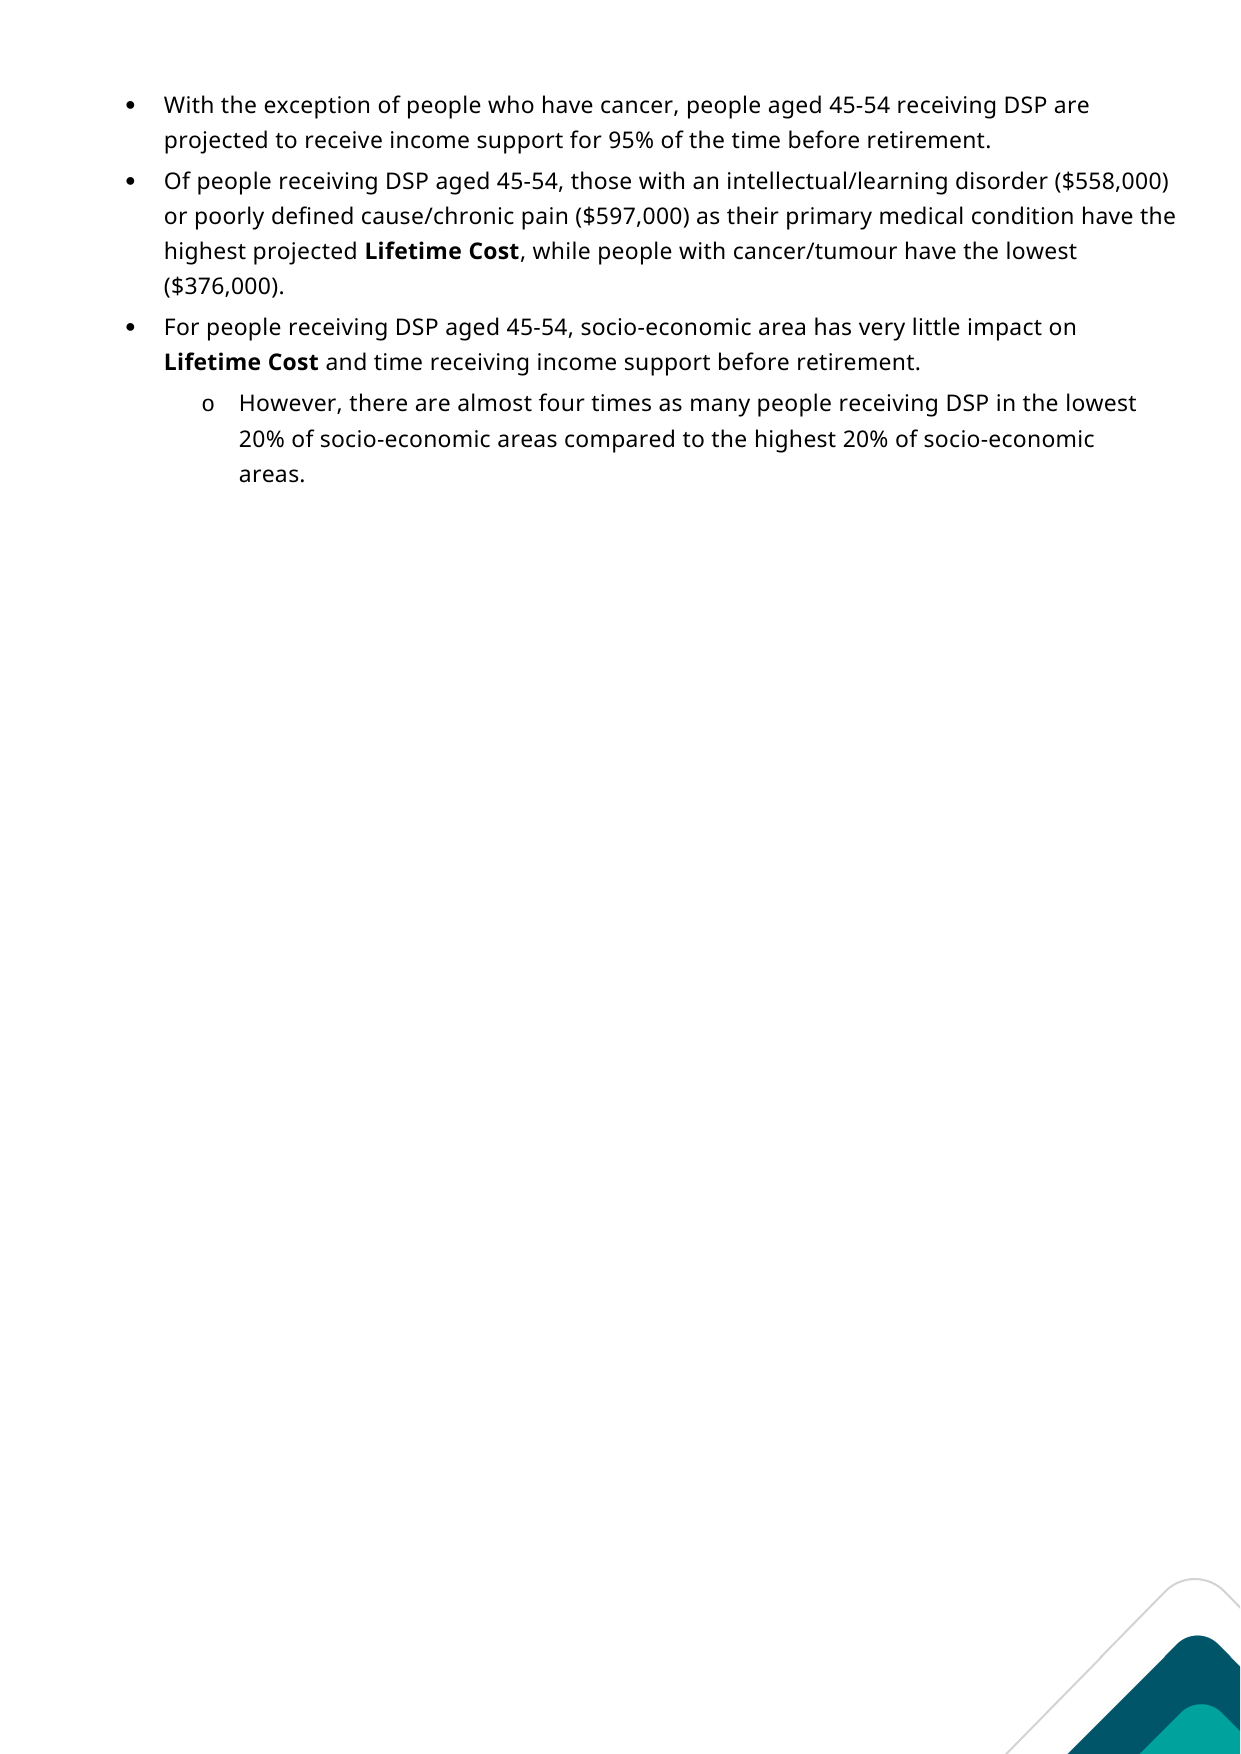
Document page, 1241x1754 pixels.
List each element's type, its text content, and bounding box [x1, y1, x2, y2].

list However, there are almost four times as many people receiving DSP in the lowest 20% of socio-economic areas compared to the highest 20% of socio-economic areas. [201, 387, 1152, 489]
list With the exception of people who have cancer, people aged 45-54 receiving DSP are projected to receive income support for 95% of the time before retirement. [126, 89, 1196, 155]
list Of people receiving DSP aged 45-54, those with an intellectual/learning disorder ($558,000) or poorly defined cause/chronic pain ($597,000) as their primary medical condition have the highest projected Lifetime Cost, while people with cancer/tumour have the lowest ($376,000). [126, 165, 1196, 301]
picture [1141, 1705, 1241, 1754]
list For people receiving DSP aged 45-54, socio-economic area has very little impact on Lifetime Cost and time receiving income support before retirement. [126, 311, 1196, 377]
picture [0, 1559, 1241, 1754]
